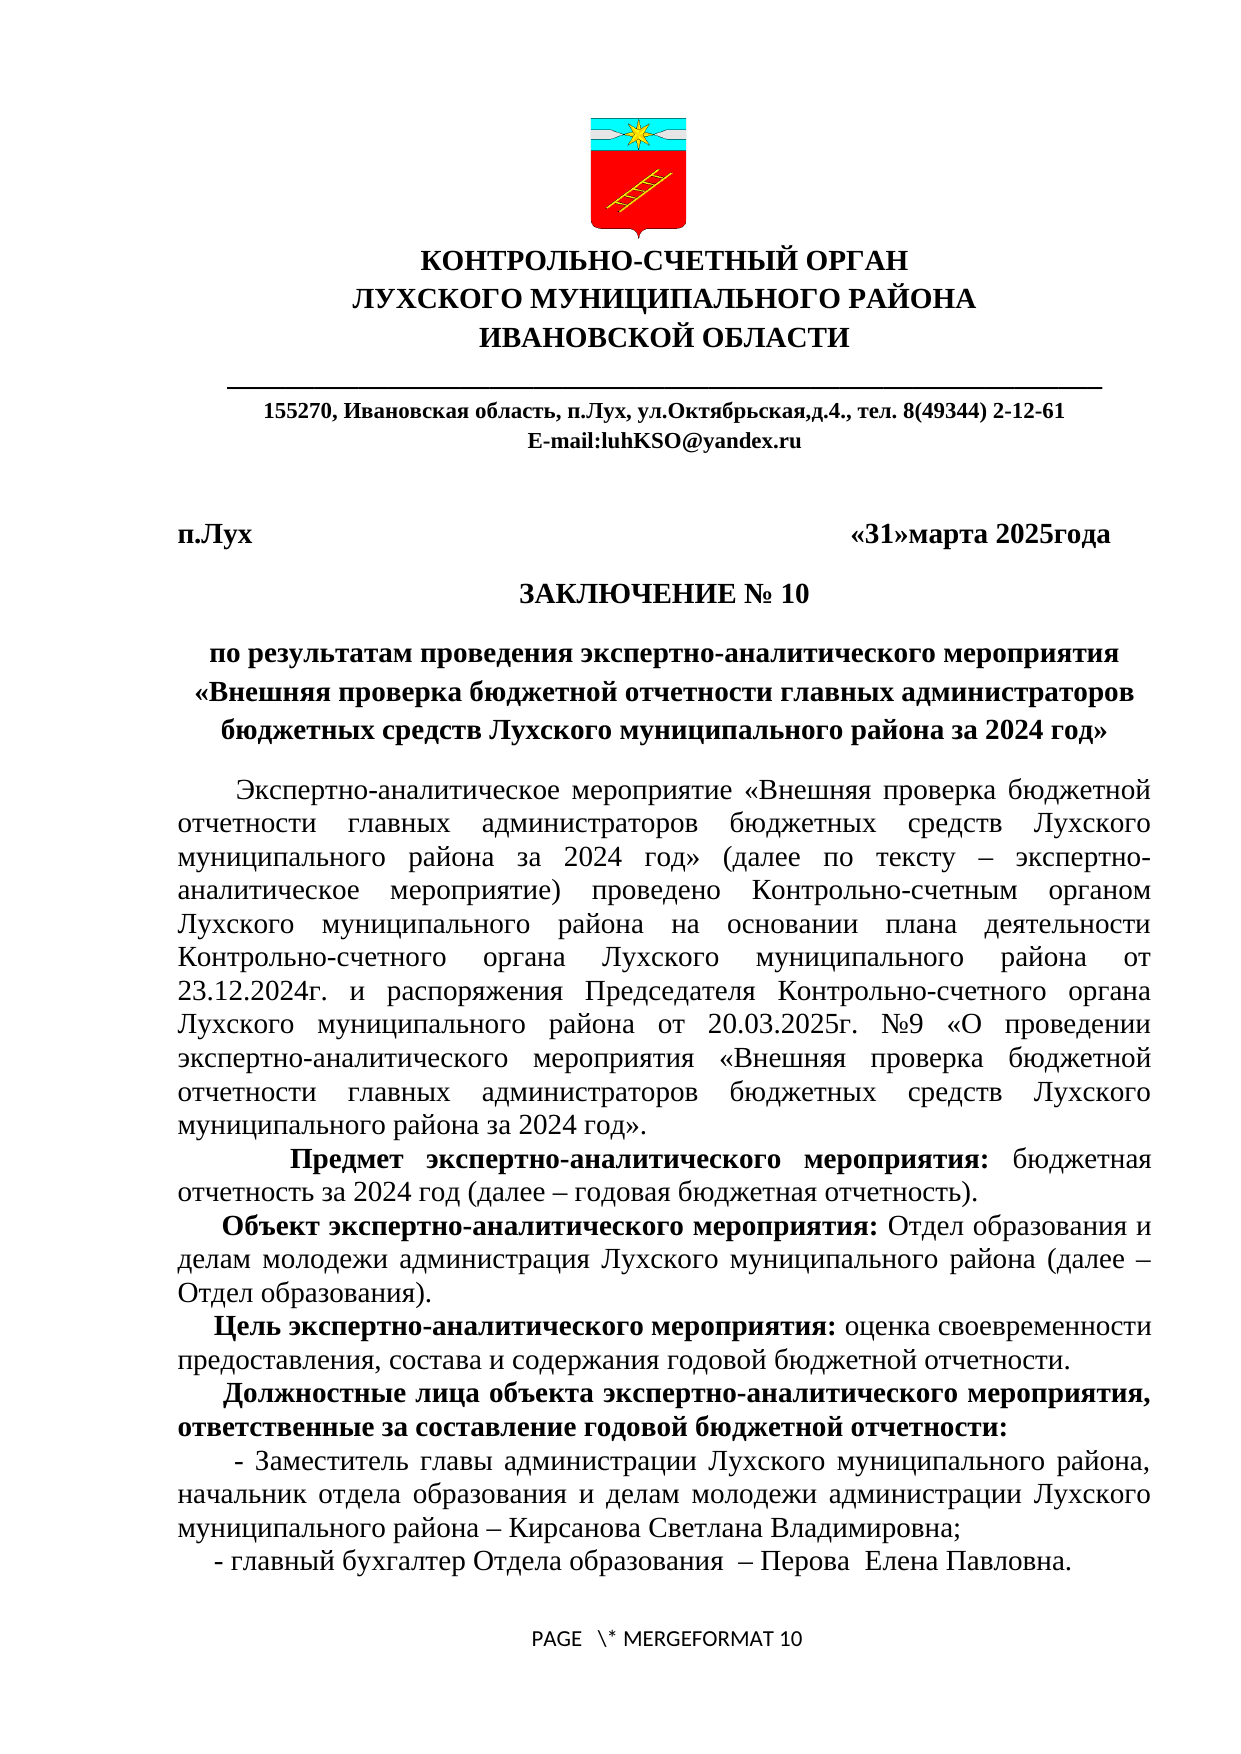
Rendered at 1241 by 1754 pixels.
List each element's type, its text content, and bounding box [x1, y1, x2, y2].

text ____________________________________________________________ [177, 358, 1152, 392]
text ИВАНОВСКОЙ ОБЛАСТИ [177, 320, 1152, 353]
text - главный бухгалтер Отдела образования – Перова Елена Павловна. [177, 1543, 1152, 1577]
text Экспертно-аналитическое мероприятие «Внешняя проверка бюджетной отчетности главных администраторов бюджетных средств Лухского муниципального района за 2024 год» (далее по тексту – экспертно-аналитическое мероприятие) проведено Контрольно-счетным органом Лухского муниципального района на основании плана деятельности Контрольно-счетного органа Лухского муниципального района от 23.12.2024г. и распоряжения Председателя Контрольно-счетного органа Лухского муниципального района от 20.03.2025г. №9 «О проведении экспертно-аналитического мероприятия «Внешняя проверка бюджетной отчетности главных администраторов бюджетных средств Лухского муниципального района за 2024 год». [177, 772, 1152, 1141]
text 155270, Ивановская область, п.Лух, ул.Октябрьская,д.4., тел. 8(49344) 2-12-61 [177, 397, 1152, 423]
text п.Лух «31»марта 2025года [177, 517, 1152, 550]
text ЛУХСКОГО МУНИЦИПАЛЬНОГО РАЙОНА [177, 281, 1152, 315]
text E-mail:luhKSO@yandex.ru [177, 427, 1152, 453]
text Цель экспертно-аналитического мероприятия: оценка своевременности предоставления, состава и содержания годовой бюджетной отчетности. [177, 1308, 1152, 1376]
text Предмет экспертно-аналитического мероприятия: бюджетная отчетность за 2024 год (далее – годовая бюджетная отчетность). [177, 1141, 1152, 1208]
picture [590, 118, 687, 239]
text по результатам проведения экспертно-аналитического мероприятия «Внешняя проверка бюджетной отчетности главных администраторов бюджетных средств Лухского муниципального района за 2024 год» [177, 635, 1152, 746]
text Объект экспертно-аналитического мероприятия: Отдел образования и делам молодежи администрация Лухского муниципального района (далее – Отдел образования). [177, 1208, 1152, 1308]
text - Заместитель главы администрации Лухского муниципального района, начальник отдела образования и делам молодежи администрации Лухского муниципального района – Кирсанова Светлана Владимировна; [177, 1443, 1152, 1543]
text КОНТРОЛЬНО-СЧЕТНЫЙ ОРГАН [177, 243, 1152, 276]
text ЗАКЛЮЧЕНИЕ № 10 [177, 576, 1152, 609]
text Должностные лица объекта экспертно-аналитического мероприятия, ответственные за составление годовой бюджетной отчетности: [177, 1376, 1152, 1443]
